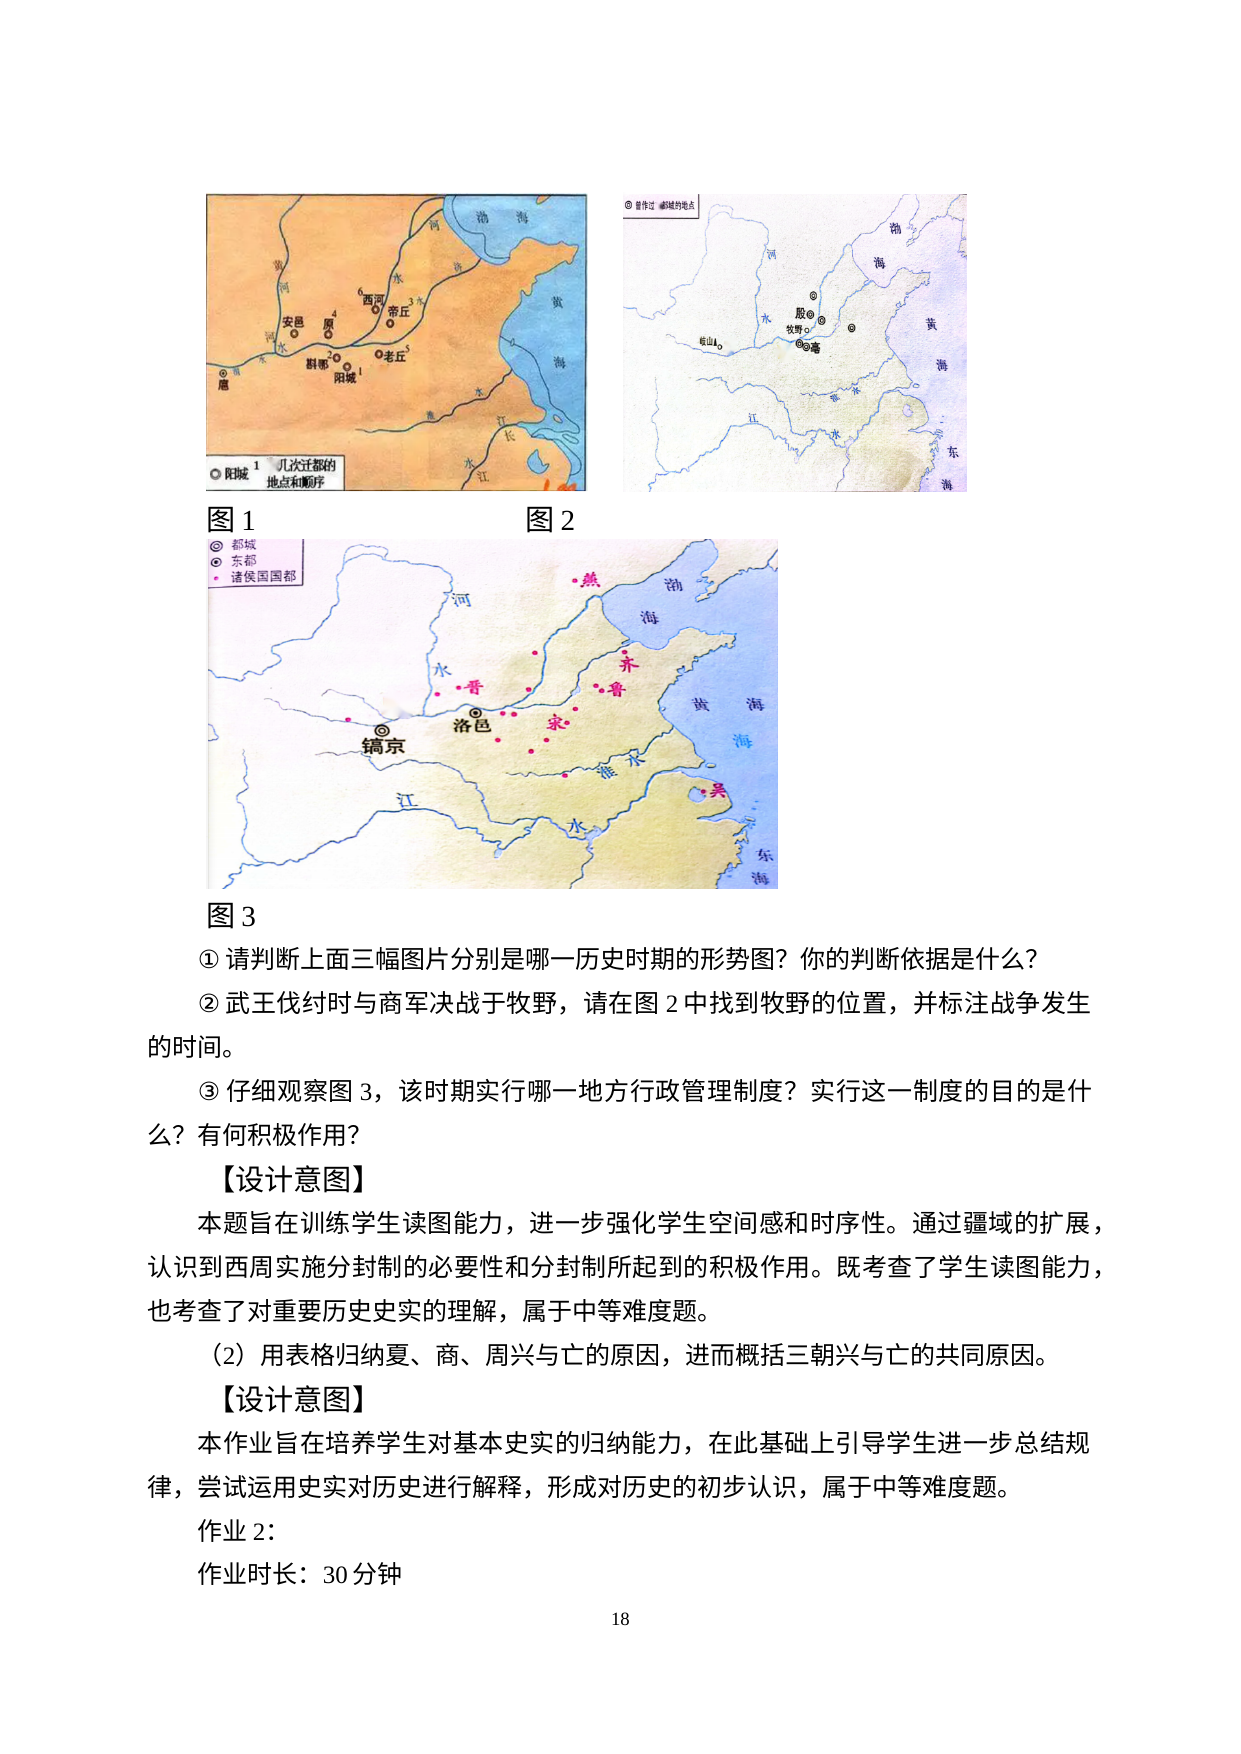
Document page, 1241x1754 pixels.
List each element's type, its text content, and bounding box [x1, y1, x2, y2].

text 本题旨在训练学生读图能力，进一步强化学生空间感和时序性。通过疆域的扩展，认识到西周实施分封制的必要性和分封制所起到的积极作用。既考查了学生读图能力，也考查了对重要历史史实的理解，属于中等难度题。 [148, 1199, 1092, 1331]
text ①请判断上面三幅图片分别是哪一历史时期的形势图？你的判断依据是什么？ [148, 936, 1092, 979]
picture [623, 192, 967, 492]
text 图1 图2 [148, 496, 1092, 540]
text （2）用表格归纳夏、商、周兴与亡的原因，进而概括三朝兴与亡的共同原因。 [148, 1331, 1092, 1375]
text ②武王伐纣时与商军决战于牧野，请在图2中找到牧野的位置，并标注战争发生的时间。 [148, 979, 1092, 1067]
picture [206, 192, 588, 492]
text 作业时长：30分钟 [148, 1551, 1092, 1595]
text 【设计意图】 [148, 1375, 1092, 1419]
text ③仔细观察图3，该时期实行哪一地方行政管理制度？实行这一制度的目的是什么？有何积极作用？ [148, 1067, 1092, 1155]
text 图3 [148, 892, 1092, 936]
text 本作业旨在培养学生对基本史实的归纳能力，在此基础上引导学生进一步总结规律，尝试运用史实对历史进行解释，形成对历史的初步认识，属于中等难度题。 [148, 1419, 1092, 1507]
text 【设计意图】 [148, 1155, 1092, 1199]
text 作业2： [148, 1507, 1092, 1551]
picture [206, 539, 778, 889]
